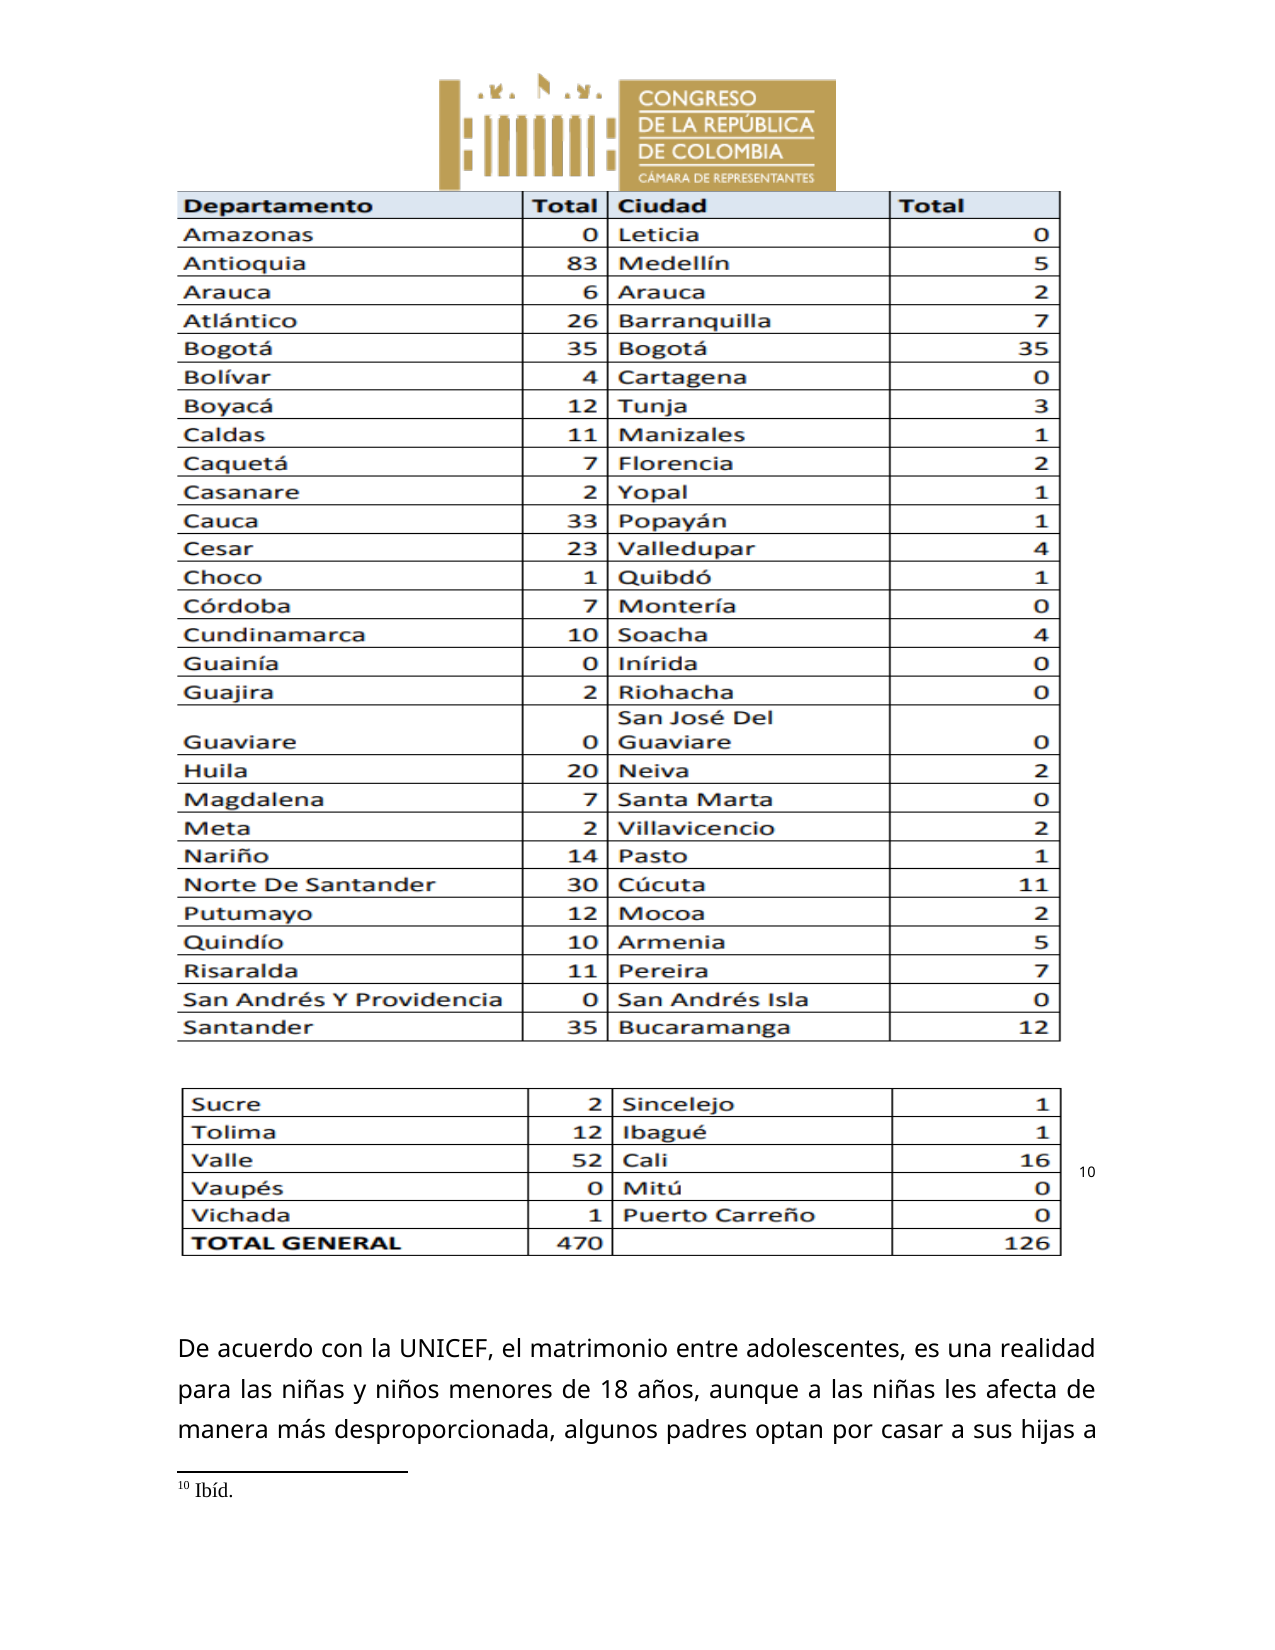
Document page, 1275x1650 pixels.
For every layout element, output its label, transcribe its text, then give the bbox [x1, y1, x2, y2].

picture [177, 1085, 1079, 1264]
picture [177, 73, 1064, 1046]
